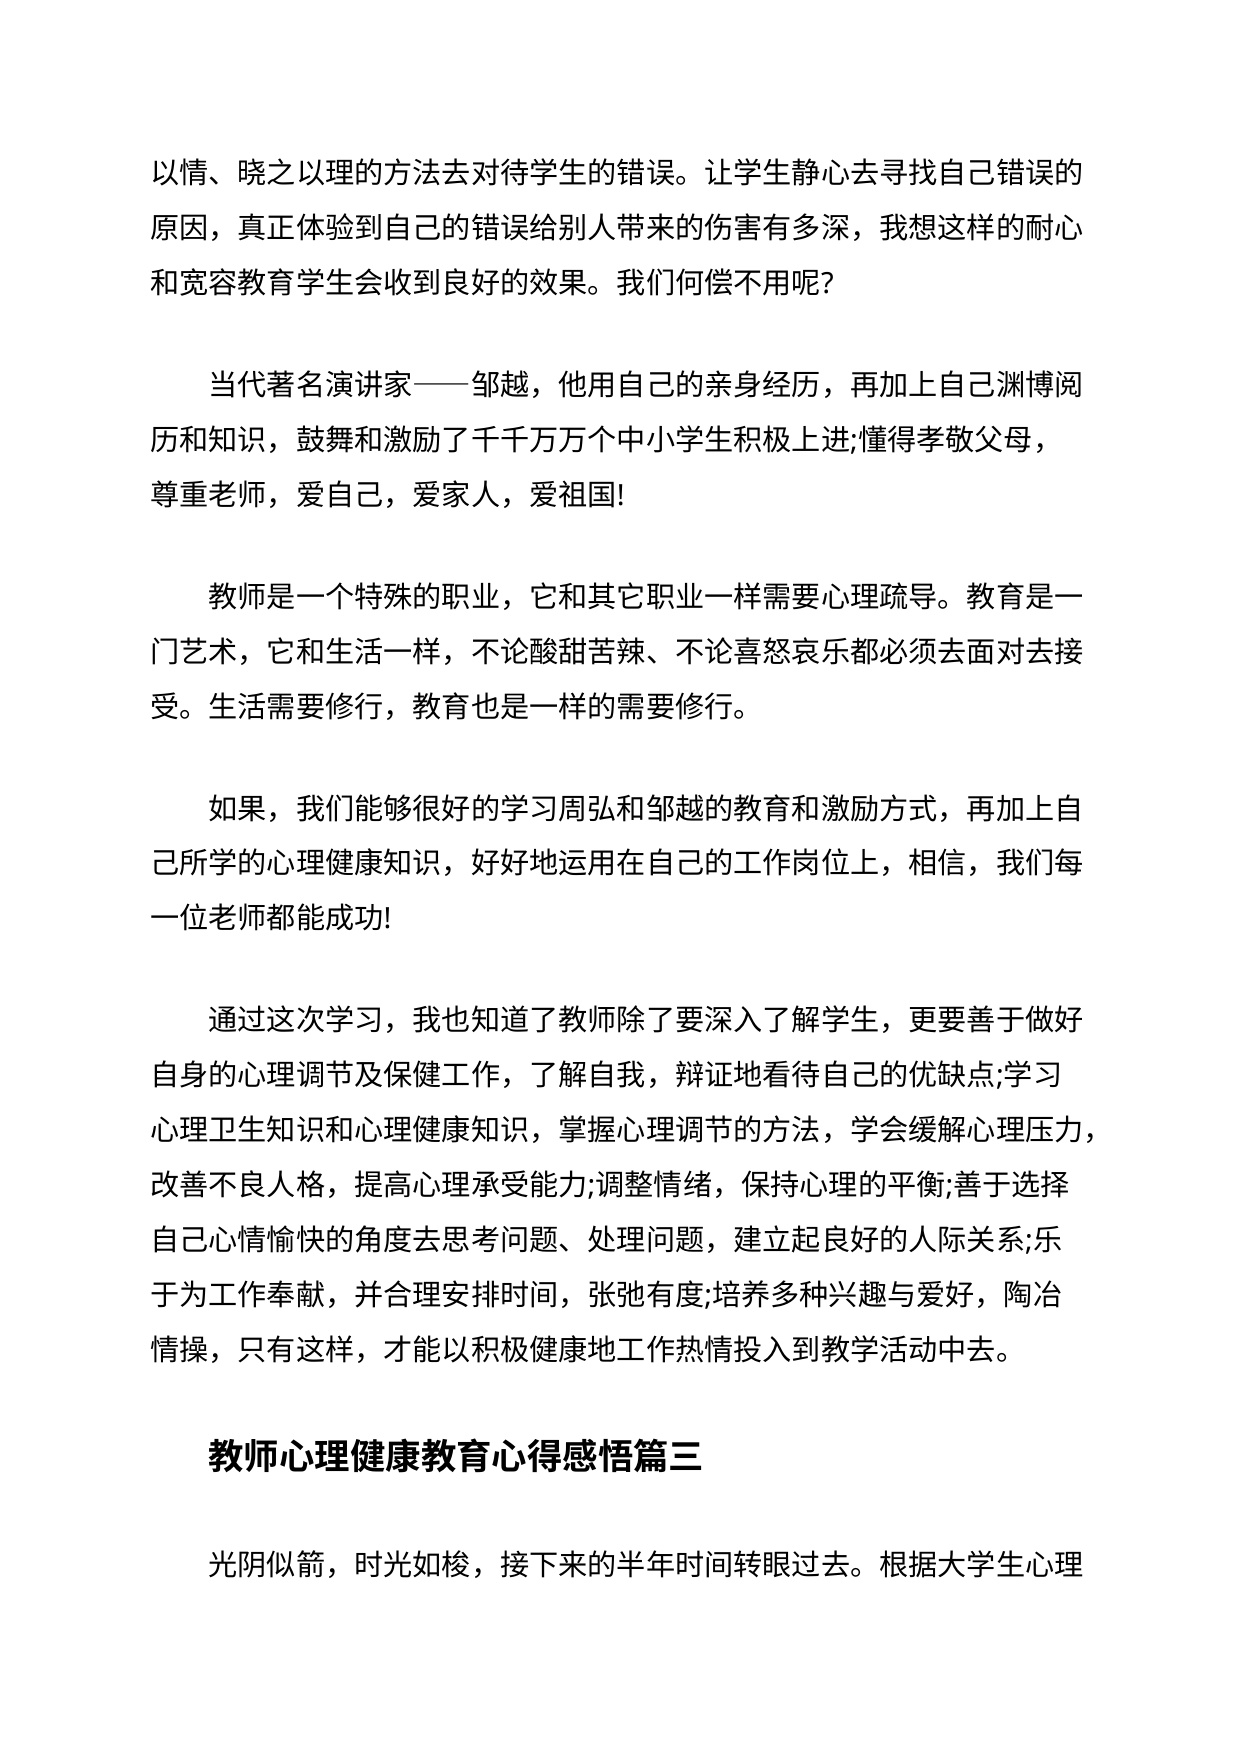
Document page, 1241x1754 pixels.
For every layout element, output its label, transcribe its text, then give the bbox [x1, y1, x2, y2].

text 如果，我们能够很好的学习周弘和邹越的教育和激励方式，再加上自己所学的心理健康知识，好好地运用在自己的工作岗位上，相信，我们每一位老师都能成功! [150, 785, 1090, 937]
text 当代著名演讲家——邹越，他用自己的亲身经历，再加上自己渊博阅历和知识，鼓舞和激励了千千万万个中小学生积极上进;懂得孝敬父母，尊重老师，爱自己，爱家人，爱祖国! [150, 362, 1090, 514]
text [150, 1542, 1090, 1584]
text 教师是一个特殊的职业，它和其它职业一样需要心理疏导。教育是一门艺术，它和生活一样，不论酸甜苦辣、不论喜怒哀乐都必须去面对去接受。生活需要修行，教育也是一样的需要修行。 [150, 574, 1090, 726]
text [150, 150, 1090, 302]
text 教师心理健康教育心得感悟篇三 [150, 1428, 1090, 1480]
text 通过这次学习，我也知道了教师除了要深入了解学生，更要善于做好自身的心理调节及保健工作，了解自我，辩证地看待自己的优缺点;学习心理卫生知识和心理健康知识，掌握心理调节的方法，学会缓解心理压力，改善不良人格，提高心理承受能力;调整情绪，保持心理的平衡;善于选择自己心情愉快的角度去思考问题、处理问题，建立起良好的人际关系;乐于为工作奉献，并合理安排时间，张弛有度;培养多种兴趣与爱好，陶冶情操，只有这样，才能以积极健康地工作热情投入到教学活动中去。 [150, 997, 1090, 1369]
